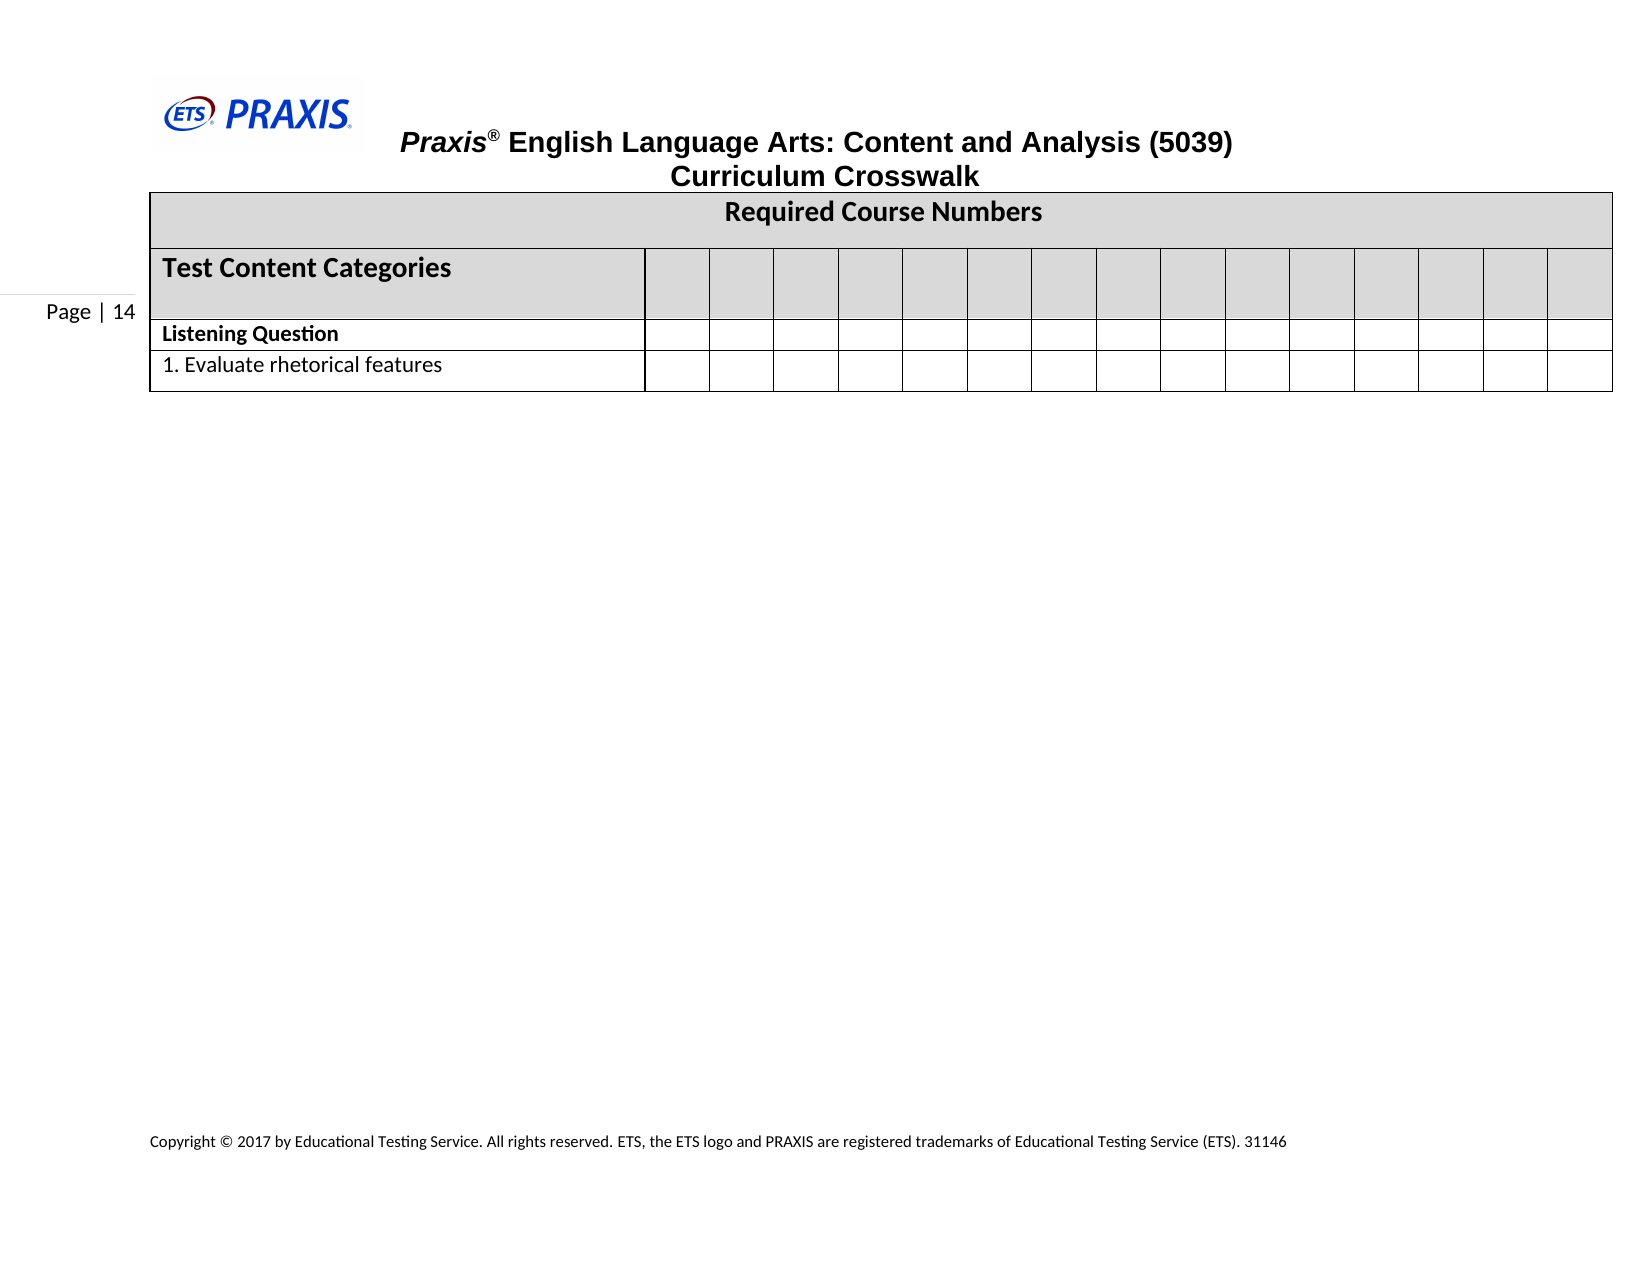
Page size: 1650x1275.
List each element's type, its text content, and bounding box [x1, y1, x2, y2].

table_cell [1097, 320, 1160, 349]
table_cell [839, 351, 902, 391]
table_cell [1419, 351, 1483, 391]
table_cell Test Content Categories [151, 249, 644, 318]
table_cell [1290, 351, 1354, 391]
table_cell [1419, 320, 1483, 349]
table_cell [1161, 351, 1225, 391]
table_cell [1290, 320, 1354, 349]
table_cell [1161, 249, 1225, 318]
table_cell [968, 351, 1031, 391]
table_cell [903, 351, 967, 391]
table_cell [646, 249, 709, 318]
table_cell [968, 320, 1031, 349]
table_cell [1032, 351, 1096, 391]
table_cell [774, 351, 838, 391]
table_cell [1548, 320, 1612, 349]
table_cell [774, 320, 838, 349]
table_cell [1419, 249, 1483, 318]
table_cell [1355, 249, 1418, 318]
table_cell [646, 351, 709, 391]
table_cell [774, 249, 838, 318]
picture [150, 75, 364, 153]
table_cell [1548, 249, 1612, 318]
table_cell [1484, 249, 1547, 318]
table_cell [646, 320, 709, 349]
table_cell [1484, 351, 1547, 391]
table_cell [903, 320, 967, 349]
table_cell [1032, 320, 1096, 349]
table_cell [1097, 249, 1160, 318]
table_cell [710, 351, 773, 391]
table_cell A. Constructed-response Writing, Speaking, and Listening Question [151, 320, 644, 349]
table_cell [710, 320, 773, 349]
table_header Required Course Numbers [151, 193, 1612, 248]
table_cell [839, 249, 902, 318]
table_cell [1226, 320, 1289, 349]
table_cell [839, 320, 902, 349]
table_cell [1484, 320, 1547, 349]
table_cell [1161, 320, 1225, 349]
table_cell [1548, 351, 1612, 391]
table_cell 1. Evaluate rhetorical features [151, 351, 644, 391]
table_cell [968, 249, 1031, 318]
table_cell [710, 249, 773, 318]
table_cell [903, 249, 967, 318]
table_cell [1226, 351, 1289, 391]
table_cell [1097, 351, 1160, 391]
table_cell [1290, 249, 1354, 318]
table_cell [1226, 249, 1289, 318]
table_cell [1355, 351, 1418, 391]
table_cell [1032, 249, 1096, 318]
table_cell [1355, 320, 1418, 349]
